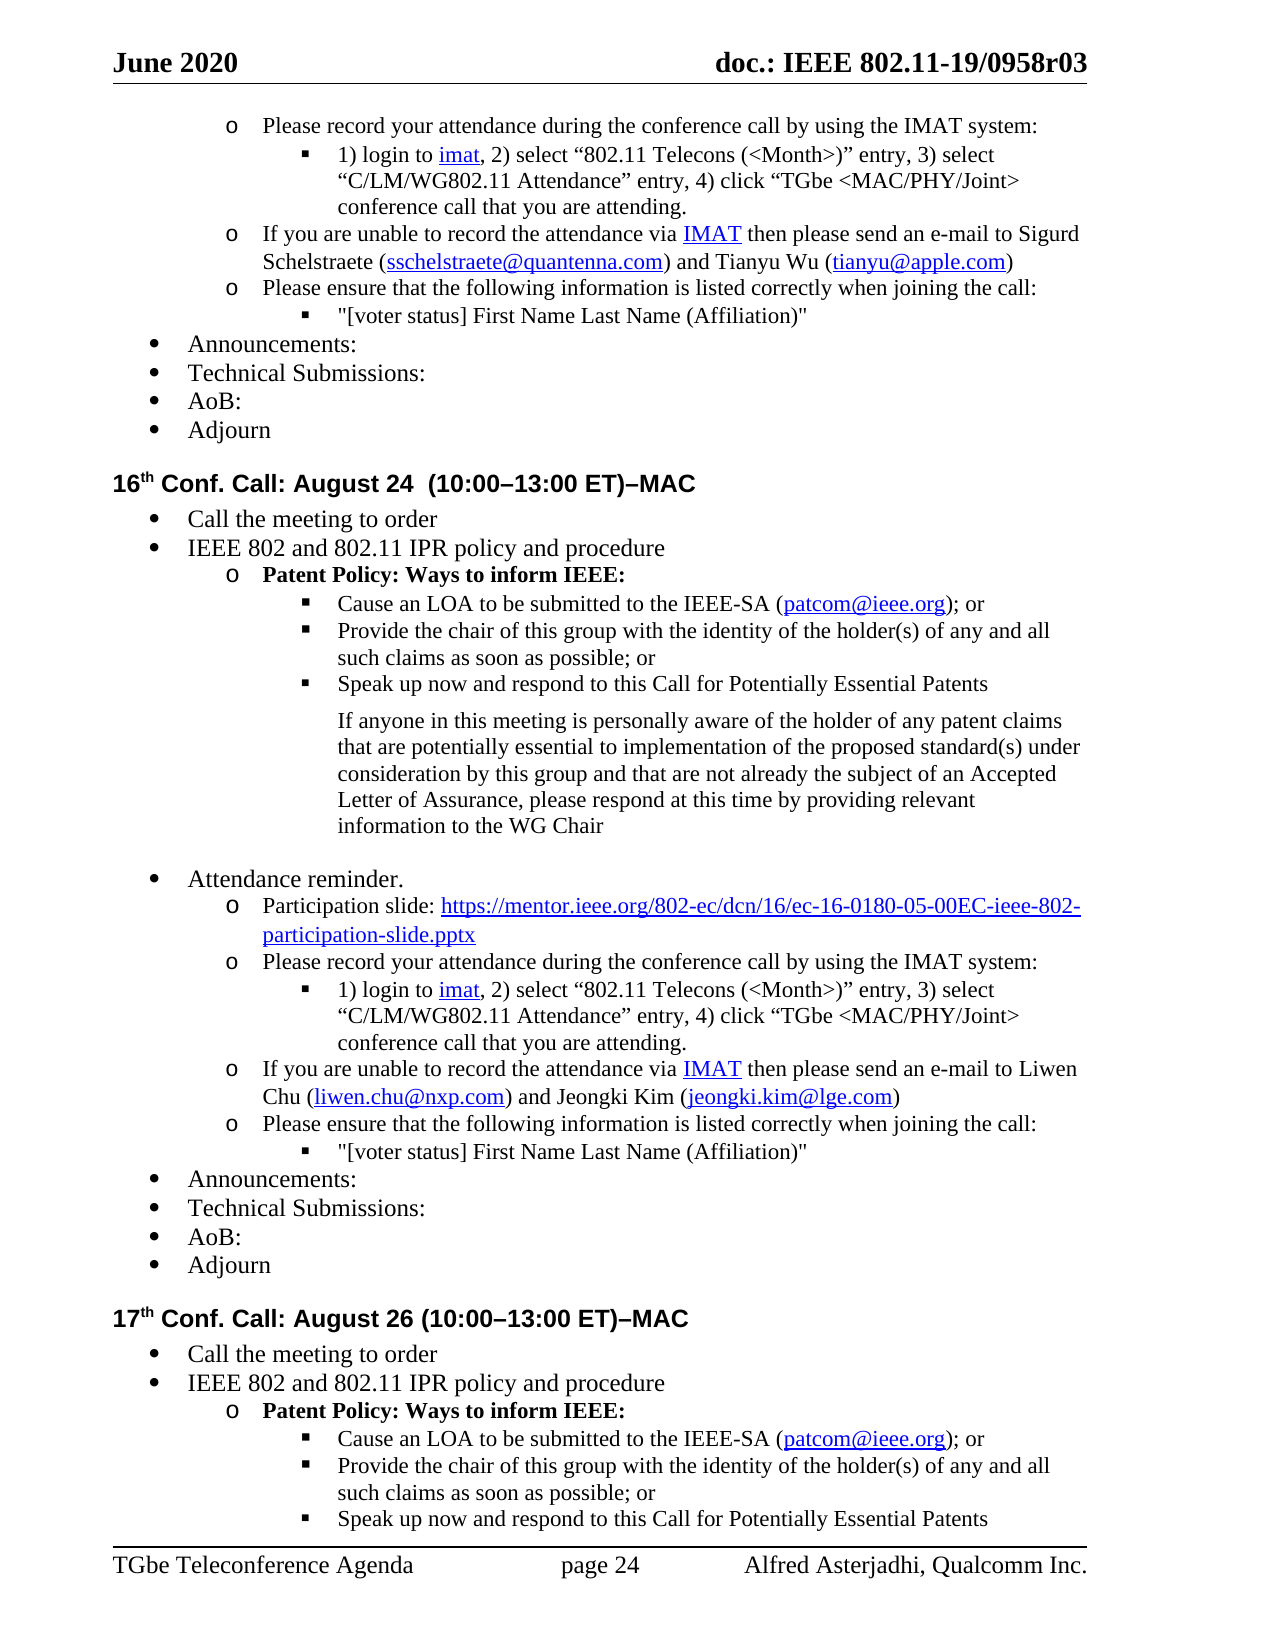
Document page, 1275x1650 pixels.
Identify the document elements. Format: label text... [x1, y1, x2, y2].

list AoB: [150, 386, 1087, 415]
list Technical Submissions: [150, 1193, 1087, 1222]
list "[voter status] First Name Last Name (Affiliation)" [300, 303, 1087, 329]
list Please record your attendance during the conference call by using the IMAT system: [225, 112, 1087, 141]
list Patent Policy: Ways to inform IEEE: [225, 1397, 1087, 1426]
list Speak up now and respond to this Call for Potentially Essential Patents [300, 670, 1087, 697]
list Technical Submissions: [150, 358, 1087, 386]
list Patent Policy: Ways to inform IEEE: [225, 561, 1087, 590]
subtitle 17th Conf. Call: August 26 (10:00–13:00 ET)–MAC [112, 1304, 1087, 1333]
list IEEE 802 and 802.11 IPR policy and procedure [150, 1368, 1087, 1397]
list Attendance reminder. [150, 864, 1087, 892]
list Provide the chair of this group with the identity of the holder(s) of any and all such claims as soon as possible; or [300, 1452, 1087, 1505]
list Please ensure that the following information is listed correctly when joining the call: [225, 1109, 1087, 1138]
list 1) login to imat, 2) select “802.11 Telecons (<Month>)” entry, 3) select “C/LM/WG802.11 Attendance” entry, 4) click “TGbe <MAC/PHY/Joint> conference call that you are attending. [300, 141, 1087, 220]
list Adjourn [150, 1250, 1087, 1279]
list If you are unable to record the attendance via IMAT then please send an e-mail to Liwen Chu (liwen.chu@nxp.com) and Jeongki Kim (jeongki.kim@lge.com) [225, 1055, 1087, 1109]
list AoB: [150, 1222, 1087, 1250]
list Cause an LOA to be submitted to the IEEE-SA (patcom@ieee.org); or [300, 590, 1087, 617]
list Call the meeting to order [150, 1339, 1087, 1368]
list Please record your attendance during the conference call by using the IMAT system: [225, 948, 1087, 976]
list Participation slide: https://mentor.ieee.org/802-ec/dcn/16/ec-16-0180-05-00EC-ieee-802-participation-slide.pptx [225, 892, 1087, 948]
list Call the meeting to order [150, 504, 1087, 533]
list Announcements: [150, 1164, 1087, 1193]
list 1) login to imat, 2) select “802.11 Telecons (<Month>)” entry, 3) select “C/LM/WG802.11 Attendance” entry, 4) click “TGbe <MAC/PHY/Joint> conference call that you are attending. [300, 976, 1087, 1055]
subtitle 16th Conf. Call: August 24 (10:00–13:00 ET)–MAC [112, 469, 1087, 498]
list "[voter status] First Name Last Name (Affiliation)" [300, 1138, 1087, 1164]
list Adjourn [150, 415, 1087, 444]
list Speak up now and respond to this Call for Potentially Essential Patents [300, 1505, 1087, 1532]
list Please ensure that the following information is listed correctly when joining the call: [225, 274, 1087, 303]
list IEEE 802 and 802.11 IPR policy and procedure [150, 533, 1087, 561]
list If anyone in this meeting is personally aware of the holder of any patent claims that are potentially essential to implementation of the proposed standard(s) under consideration by this group and that are not already the subject of an Accepted Letter of Assurance, please respond at this time by providing relevant information to the WG Chair [337, 707, 1087, 839]
list Announcements: [150, 329, 1087, 358]
list If you are unable to record the attendance via IMAT then please send an e-mail to Sigurd Schelstraete (sschelstraete@quantenna.com) and Tianyu Wu (tianyu@apple.com) [225, 220, 1087, 274]
list Provide the chair of this group with the identity of the holder(s) of any and all such claims as soon as possible; or [300, 617, 1087, 670]
list Cause an LOA to be submitted to the IEEE-SA (patcom@ieee.org); or [300, 1426, 1087, 1452]
